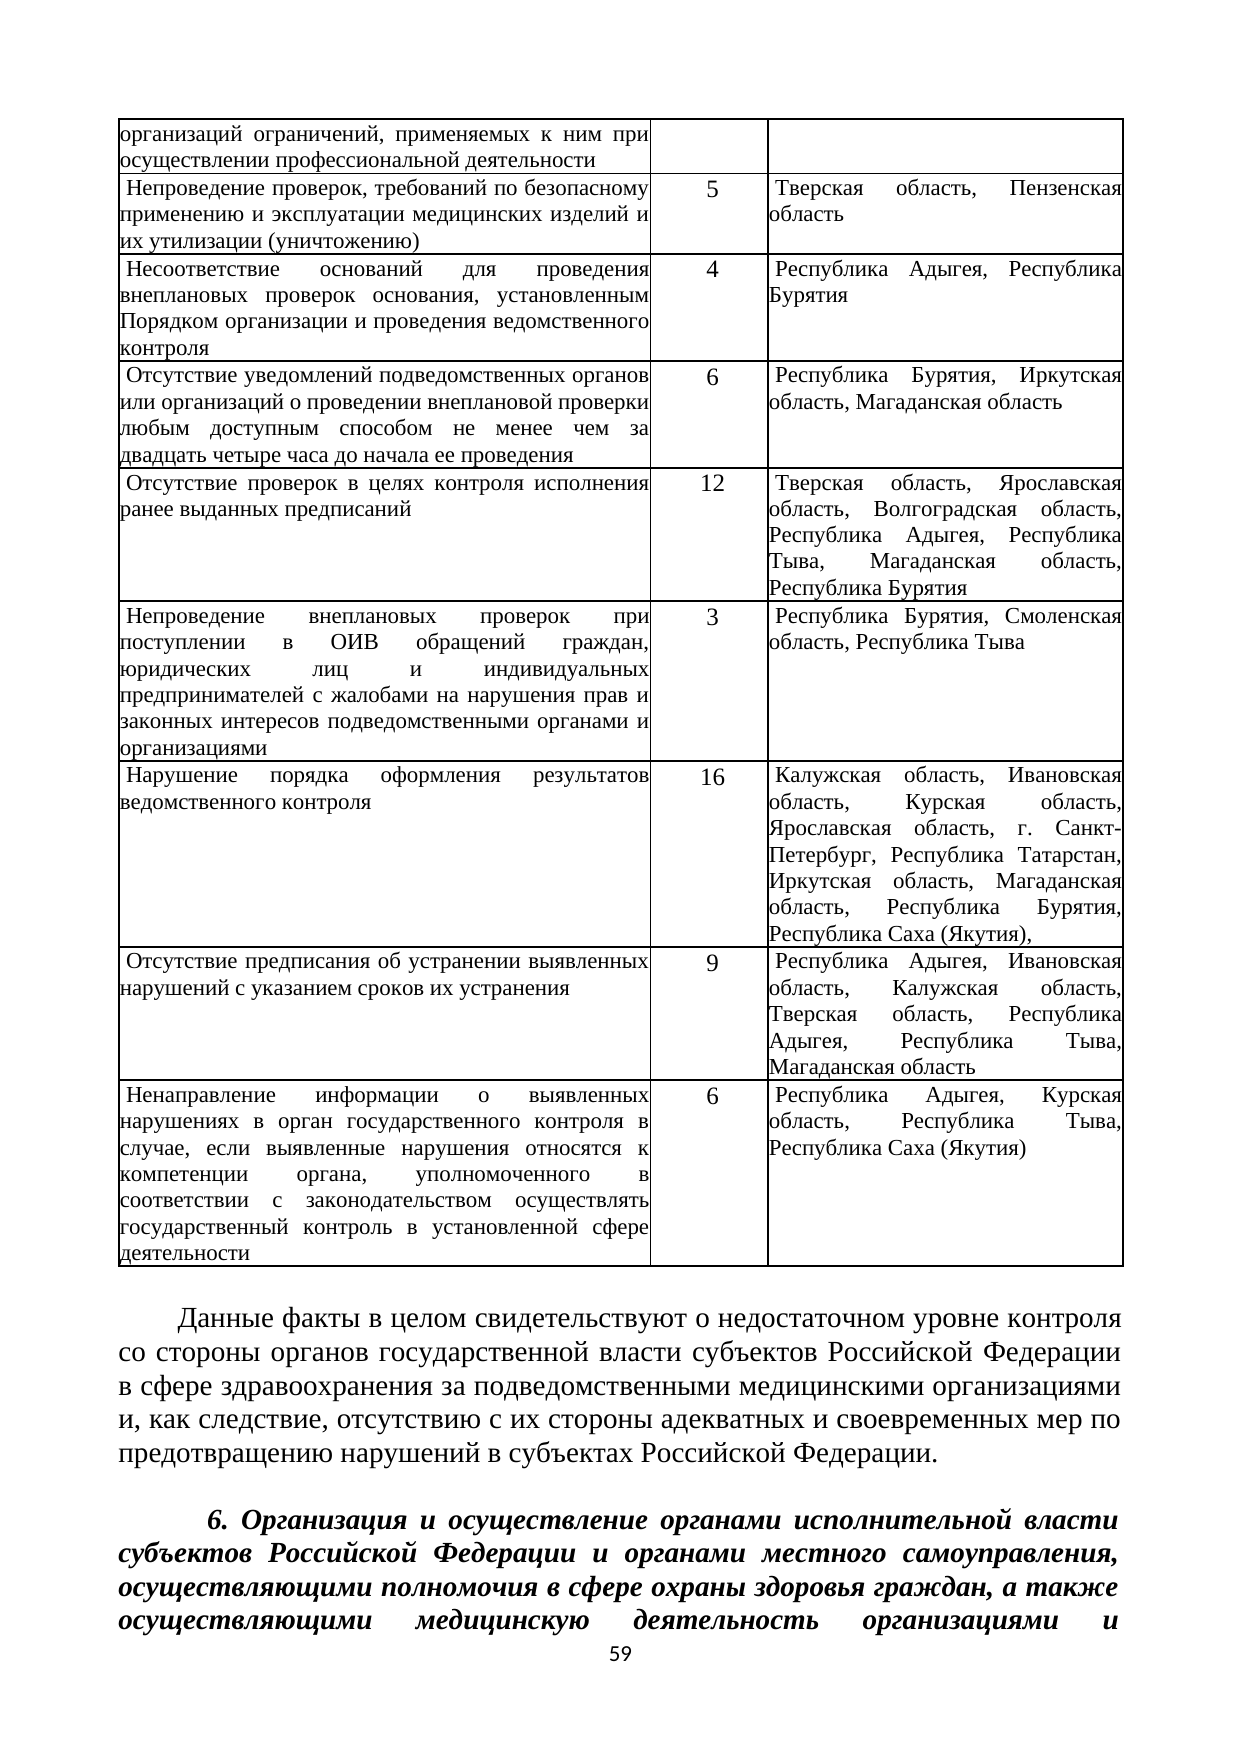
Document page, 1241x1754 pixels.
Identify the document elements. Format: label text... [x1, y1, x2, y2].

table_cell Непроведение внеплановых проверок при поступлении в ОИВ обращений граждан, юридических лиц и индивидуальных предпринимателей с жалобами на нарушения прав и законных интересов подведомственными органами и организациями [120, 602, 650, 760]
table_cell Республика Адыгея, Ивановская область, Калужская область, Тверская область, Республика Адыгея, Республика Тыва, Магаданская область [769, 948, 1122, 1079]
table_cell 6 [651, 120, 767, 172]
table_cell Нарушение порядка оформления результатов ведомственного контроля [120, 762, 650, 946]
table_cell Непроведение проверок, требований по безопасному применению и эксплуатации медицинских изделий и их утилизации (уничтожению) [120, 174, 650, 253]
table_cell 6 [651, 1081, 767, 1265]
table_cell 12 [651, 469, 767, 600]
table_cell Республика Бурятия, Иркутская область, Магаданская область [769, 362, 1122, 467]
table_cell Отсутствие проверок в целях контроля исполнения ранее выданных предписаний [120, 469, 650, 600]
table_cell Республика Адыгея, Республика Бурятия [769, 255, 1122, 360]
table_cell 6 [651, 362, 767, 467]
table_cell Отсутствие предписания об устранении выявленных нарушений с указанием сроков их устранения [120, 948, 650, 1079]
table_cell Калужская область, Ивановская область, Курская область, Ярославская область, г. Санкт-Петербург, Республика Татарстан, Иркутская область, Магаданская область, Республика Бурятия, Республика Саха (Якутия), [769, 762, 1122, 946]
table_cell Республика Бурятия, Смоленская область, Республика Тыва [769, 602, 1122, 760]
table_cell 16 [651, 762, 767, 946]
table_cell Ненаправление информации о выявленных нарушениях в орган государственного контроля в случае, если выявленные нарушения относятся к компетенции органа, уполномоченного в соответствии с законодательством осуществлять государственный контроль в установленной сфере деятельности [120, 1081, 650, 1265]
table_cell Несоответствие оснований для проведения внеплановых проверок основания, установленным Порядком организации и проведения ведомственного контроля [120, 255, 650, 360]
table_cell Республика Адыгея, Курская область, Республика Тыва, Республика Саха (Якутия) [769, 1081, 1122, 1265]
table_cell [120, 120, 650, 172]
table_cell Тверская область, Пензенская область [769, 174, 1122, 253]
text Данные факты в целом свидетельствуют о недостаточном уровне контроля со стороны органов государственной власти субъектов Российской Федерации в сфере здравоохранения за подведомственными медицинскими организациями и, как следствие, отсутствию с их стороны адекватных и своевременных мер по предотвращению нарушений в субъектах Российской Федерации. [118, 1301, 1122, 1468]
table_cell 4 [651, 255, 767, 360]
table_cell 3 [651, 602, 767, 760]
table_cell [769, 120, 1122, 172]
table_cell 5 [651, 174, 767, 253]
table_cell 9 [651, 948, 767, 1079]
table_cell Тверская область, Ярославская область, Волгоградская область, Республика Адыгея, Республика Тыва, Магаданская область, Республика Бурятия [769, 469, 1122, 600]
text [118, 1502, 1122, 1636]
table_cell Отсутствие уведомлений подведомственных органов или организаций о проведении внеплановой проверки любым доступным способом не менее чем за двадцать четыре часа до начала ее проведения [120, 362, 650, 467]
